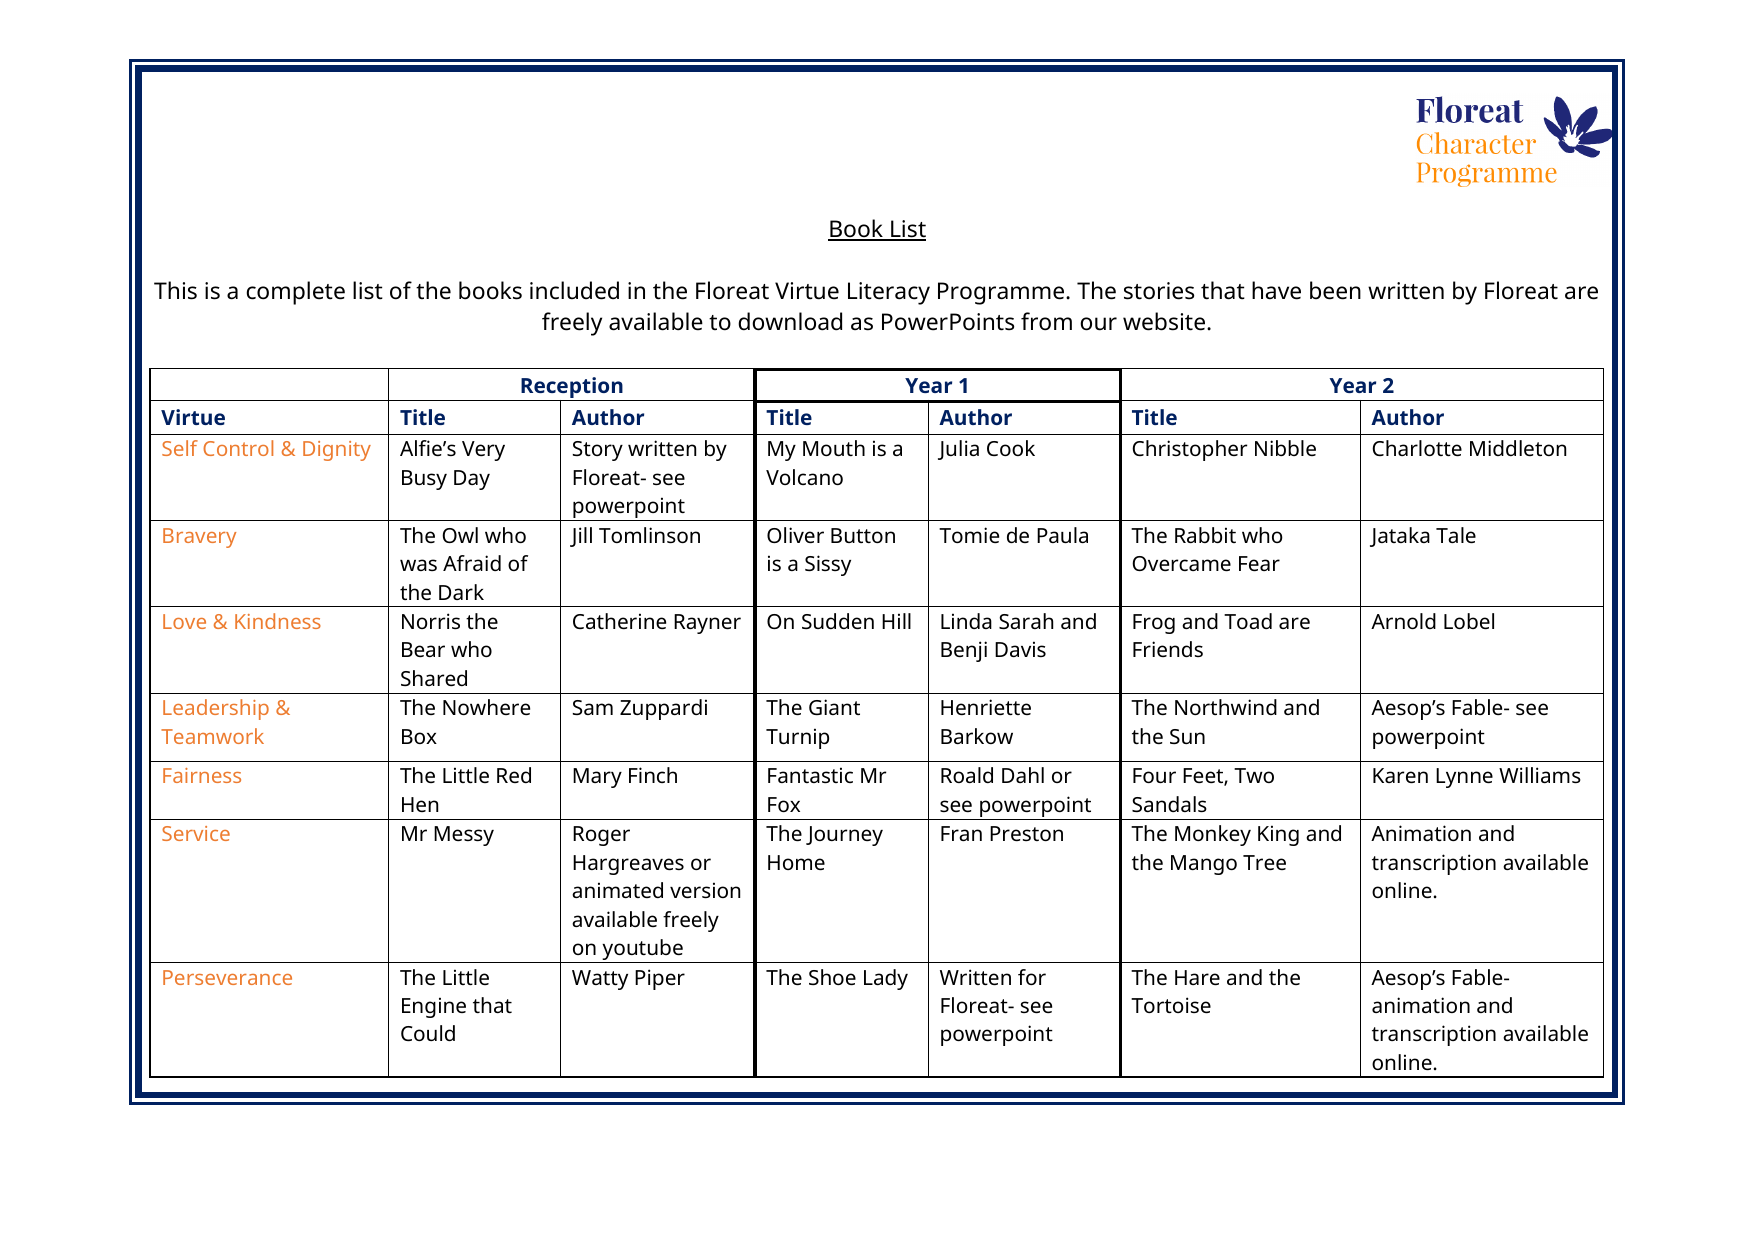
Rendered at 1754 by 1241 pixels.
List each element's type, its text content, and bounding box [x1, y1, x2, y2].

table_cell The Monkey King and the Mango Tree [1122, 820, 1360, 962]
table_cell Roald Dahl or see powerpoint [929, 762, 1119, 818]
table_cell The Giant Turnip [757, 694, 928, 761]
table_cell Written for Floreat- see powerpoint [929, 963, 1119, 1076]
table_cell The Journey Home [757, 820, 928, 962]
table_cell Title [1122, 401, 1360, 433]
table_cell Henriette Barkow [929, 694, 1119, 761]
table_cell Fantastic Mr Fox [757, 762, 928, 818]
table_cell On Sudden Hill [757, 607, 928, 692]
table_cell Animation and transcription available online. [1361, 820, 1603, 962]
picture [1414, 93, 1612, 187]
table_header Year 2 [1122, 369, 1603, 399]
table_cell Jataka Tale [1361, 521, 1603, 606]
text Book List [150, 212, 1604, 244]
table_cell Mary Finch [561, 762, 753, 818]
table_cell The Northwind and the Sun [1122, 694, 1360, 761]
table_cell Charlotte Middleton [1361, 435, 1603, 520]
table_cell Frog and Toad are Friends [1122, 607, 1360, 692]
table_cell Sam Zuppardi [561, 694, 753, 761]
table_cell Leadership & Teamwork [151, 694, 388, 761]
table_cell The Nowhere Box [389, 694, 560, 761]
table_cell Julia Cook [929, 435, 1119, 520]
table_header [151, 369, 388, 399]
table_cell Alfie’s Very Busy Day [389, 435, 560, 520]
table_cell Love & Kindness [151, 607, 388, 692]
table_cell Watty Piper [561, 963, 753, 1076]
table_cell The Owl who was Afraid of the Dark [389, 521, 560, 606]
table_cell Story written by Floreat- see powerpoint [561, 435, 753, 520]
table_cell Title [389, 401, 560, 433]
table_cell Mr Messy [389, 820, 560, 962]
table_cell The Little Engine that Could [389, 963, 560, 1076]
table_cell Christopher Nibble [1122, 435, 1360, 520]
table_cell Service [151, 820, 388, 962]
table_cell Self Control & Dignity [151, 435, 388, 520]
table_cell The Hare and the Tortoise [1122, 963, 1360, 1076]
table_cell Author [929, 403, 1119, 433]
table_cell Fairness [151, 762, 388, 818]
table_cell Bravery [151, 521, 388, 606]
text This is a complete list of the books included in the Floreat Virtue Literacy Programme. The stories that have been written by Floreat are freely available to download as PowerPoints from our website. [150, 275, 1604, 337]
picture [1618, 93, 1622, 187]
table_cell Tomie de Paula [929, 521, 1119, 606]
table_header Reception [389, 369, 753, 399]
table_cell Aesop’s Fable- animation and transcription available online. [1361, 963, 1603, 1076]
table_cell Four Feet, Two Sandals [1122, 762, 1360, 818]
table_cell Fran Preston [929, 820, 1119, 962]
table_cell Perseverance [151, 963, 388, 1076]
table_cell Linda Sarah and Benji Davis [929, 607, 1119, 692]
table_cell Norris the Bear who Shared [389, 607, 560, 692]
table_header Year 1 [757, 371, 1119, 399]
table_cell Virtue [151, 401, 388, 433]
table_cell Author [561, 401, 753, 433]
table_cell Oliver Button is a Sissy [757, 521, 928, 606]
table_cell Karen Lynne Williams [1361, 762, 1603, 818]
table_cell Author [1361, 401, 1603, 433]
table_cell Jill Tomlinson [561, 521, 753, 606]
table_cell The Little Red Hen [389, 762, 560, 818]
table_cell Catherine Rayner [561, 607, 753, 692]
table_cell My Mouth is a Volcano [757, 435, 928, 520]
table_cell The Shoe Lady [757, 963, 928, 1076]
table_cell Roger Hargreaves or animated version available freely on youtube [561, 820, 753, 962]
table_cell The Rabbit who Overcame Fear [1122, 521, 1360, 606]
table_cell Aesop’s Fable- see powerpoint [1361, 694, 1603, 761]
table_cell Arnold Lobel [1361, 607, 1603, 692]
table_cell Title [757, 403, 928, 433]
